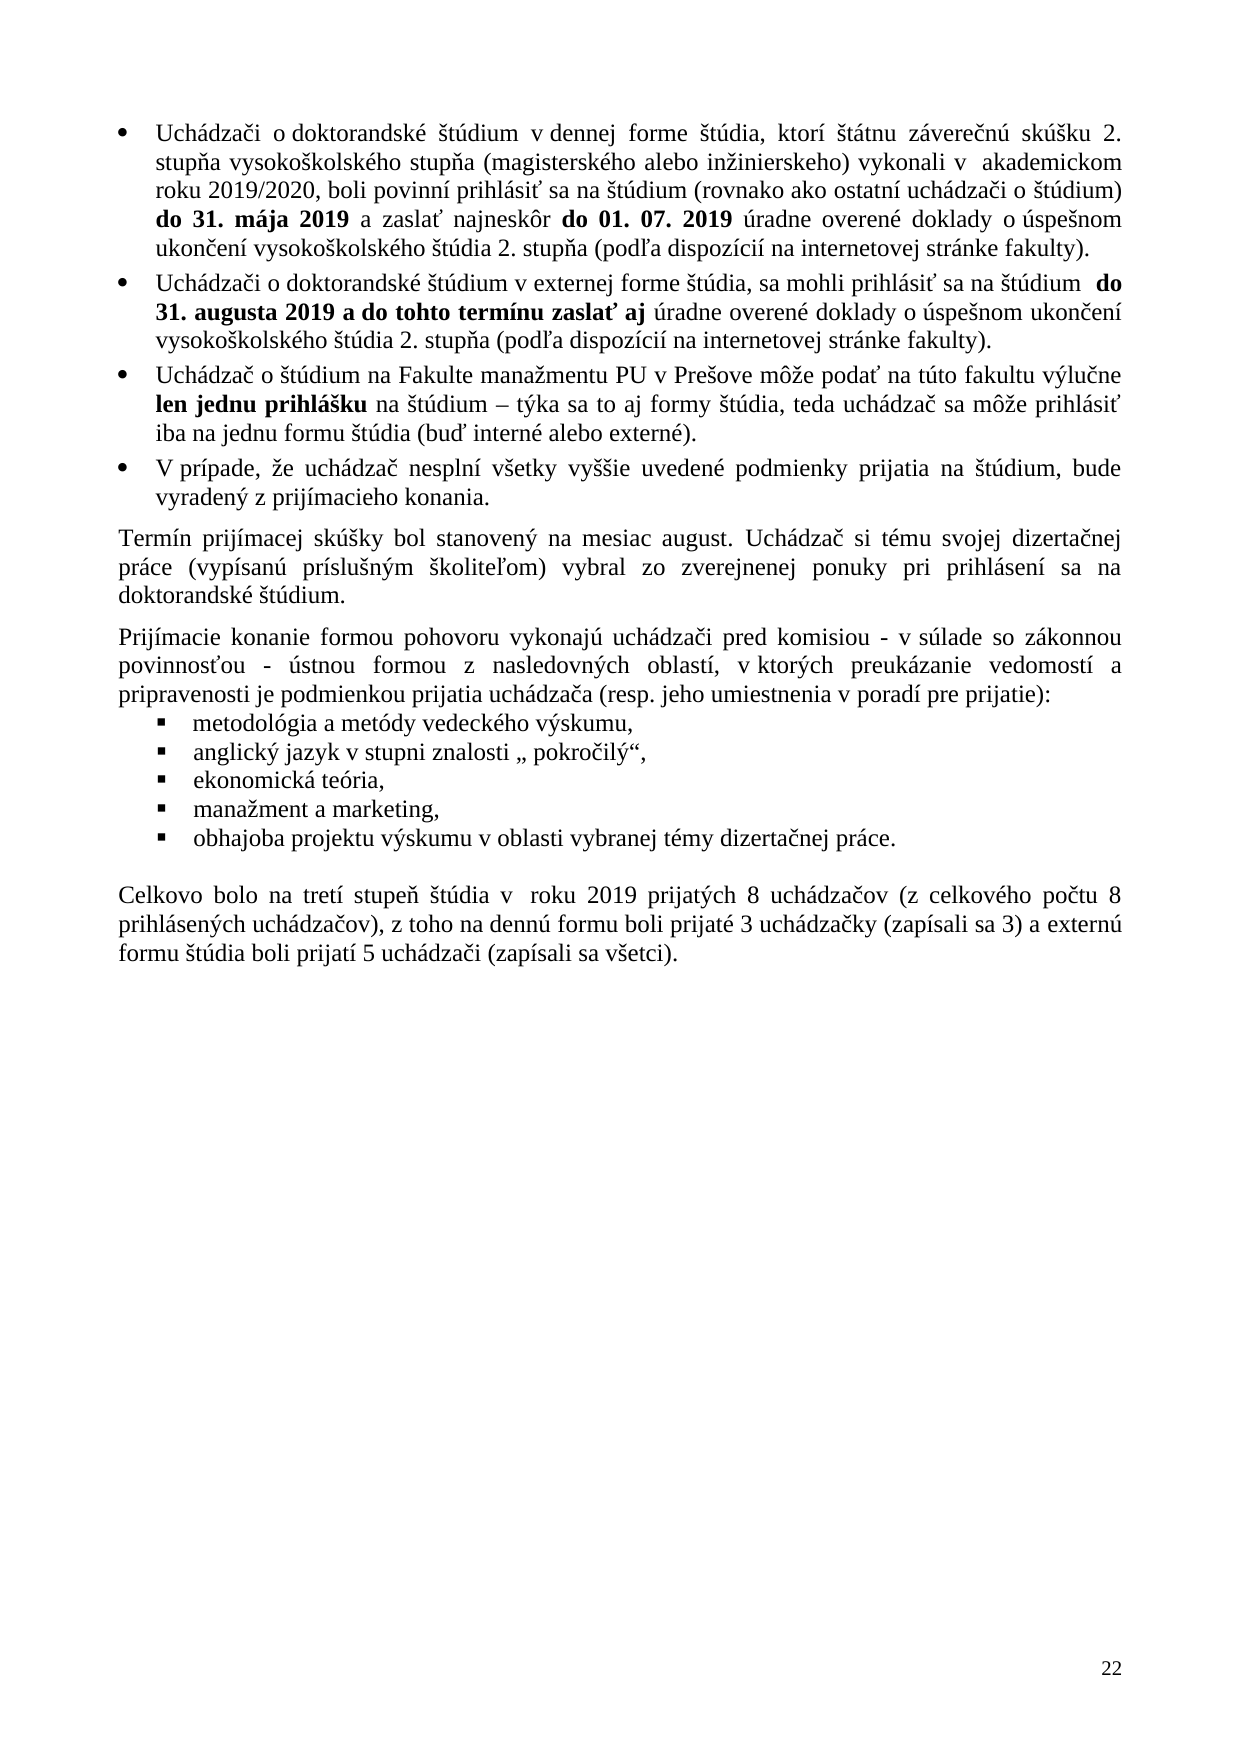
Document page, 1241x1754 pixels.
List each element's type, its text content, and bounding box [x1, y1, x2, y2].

list metodológia a metódy vedeckého výskumu, [155, 708, 1122, 737]
list Uchádzači o doktorandské štúdium v externej forme štúdia, sa mohli prihlásiť sa na štúdium do 31. augusta 2019 a do tohto termínu zaslať aj úradne overené doklady o úspešnom ukončení vysokoškolského štúdia 2. stupňa (podľa dispozícií na internetovej stránke fakulty). [118, 268, 1122, 354]
list anglický jazyk v stupni znalosti „ pokročilý“, [156, 737, 1122, 766]
list Uchádzači o doktorandské štúdium v dennej forme štúdia, ktorí štátnu záverečnú skúšku 2. stupňa vysokoškolského stupňa (magisterského alebo inžinierskeho) vykonali v akademickom roku 2019/2020, boli povinní prihlásiť sa na štúdium (rovnako ako ostatní uchádzači o štúdium) do 31. mája 2019 a zaslať najneskôr do 01. 07. 2019 úradne overené doklady o úspešnom ukončení vysokoškolského štúdia 2. stupňa (podľa dispozícií na internetovej stránke fakulty). [118, 118, 1122, 262]
list obhajoba projektu výskumu v oblasti vybranej témy dizertačnej práce. [156, 823, 1122, 852]
list Uchádzač o štúdium na Fakulte manažmentu PU v Prešove môže podať na túto fakultu výlučne len jednu prihlášku na štúdium – týka sa to aj formy štúdia, teda uchádzač sa môže prihlásiť iba na jednu formu štúdia (buď interné alebo externé). [118, 361, 1122, 447]
text Prijímacie konanie formou pohovoru vykonajú uchádzači pred komisiou - v súlade so zákonnou povinnosťou - ústnou formou z nasledovných oblastí, v ktorých preukázanie vedomostí a pripravenosti je podmienkou prijatia uchádzača (resp. jeho umiestnenia v poradí pre prijatie): [118, 622, 1122, 708]
list manažment a marketing, [156, 794, 1122, 823]
list V prípade, že uchádzač nesplní všetky vyššie uvedené podmienky prijatia na štúdium, bude vyradený z prijímacieho konania. [118, 453, 1122, 511]
list ekonomická teória, [156, 766, 1122, 794]
text Celkovo bolo na tretí stupeň štúdia v roku 2019 prijatých 8 uchádzačov (z celkového počtu 8 prihlásených uchádzačov), z toho na dennú formu boli prijaté 3 uchádzačky (zapísali sa 3) a externú formu štúdia boli prijatí 5 uchádzači (zapísali sa všetci). [118, 881, 1122, 967]
text Termín prijímacej skúšky bol stanovený na mesiac august. Uchádzač si tému svojej dizertačnej práce (vypísanú príslušným školiteľom) vybral zo zverejnenej ponuky pri prihlásení sa na doktorandské štúdium. [29, 523, 1122, 609]
